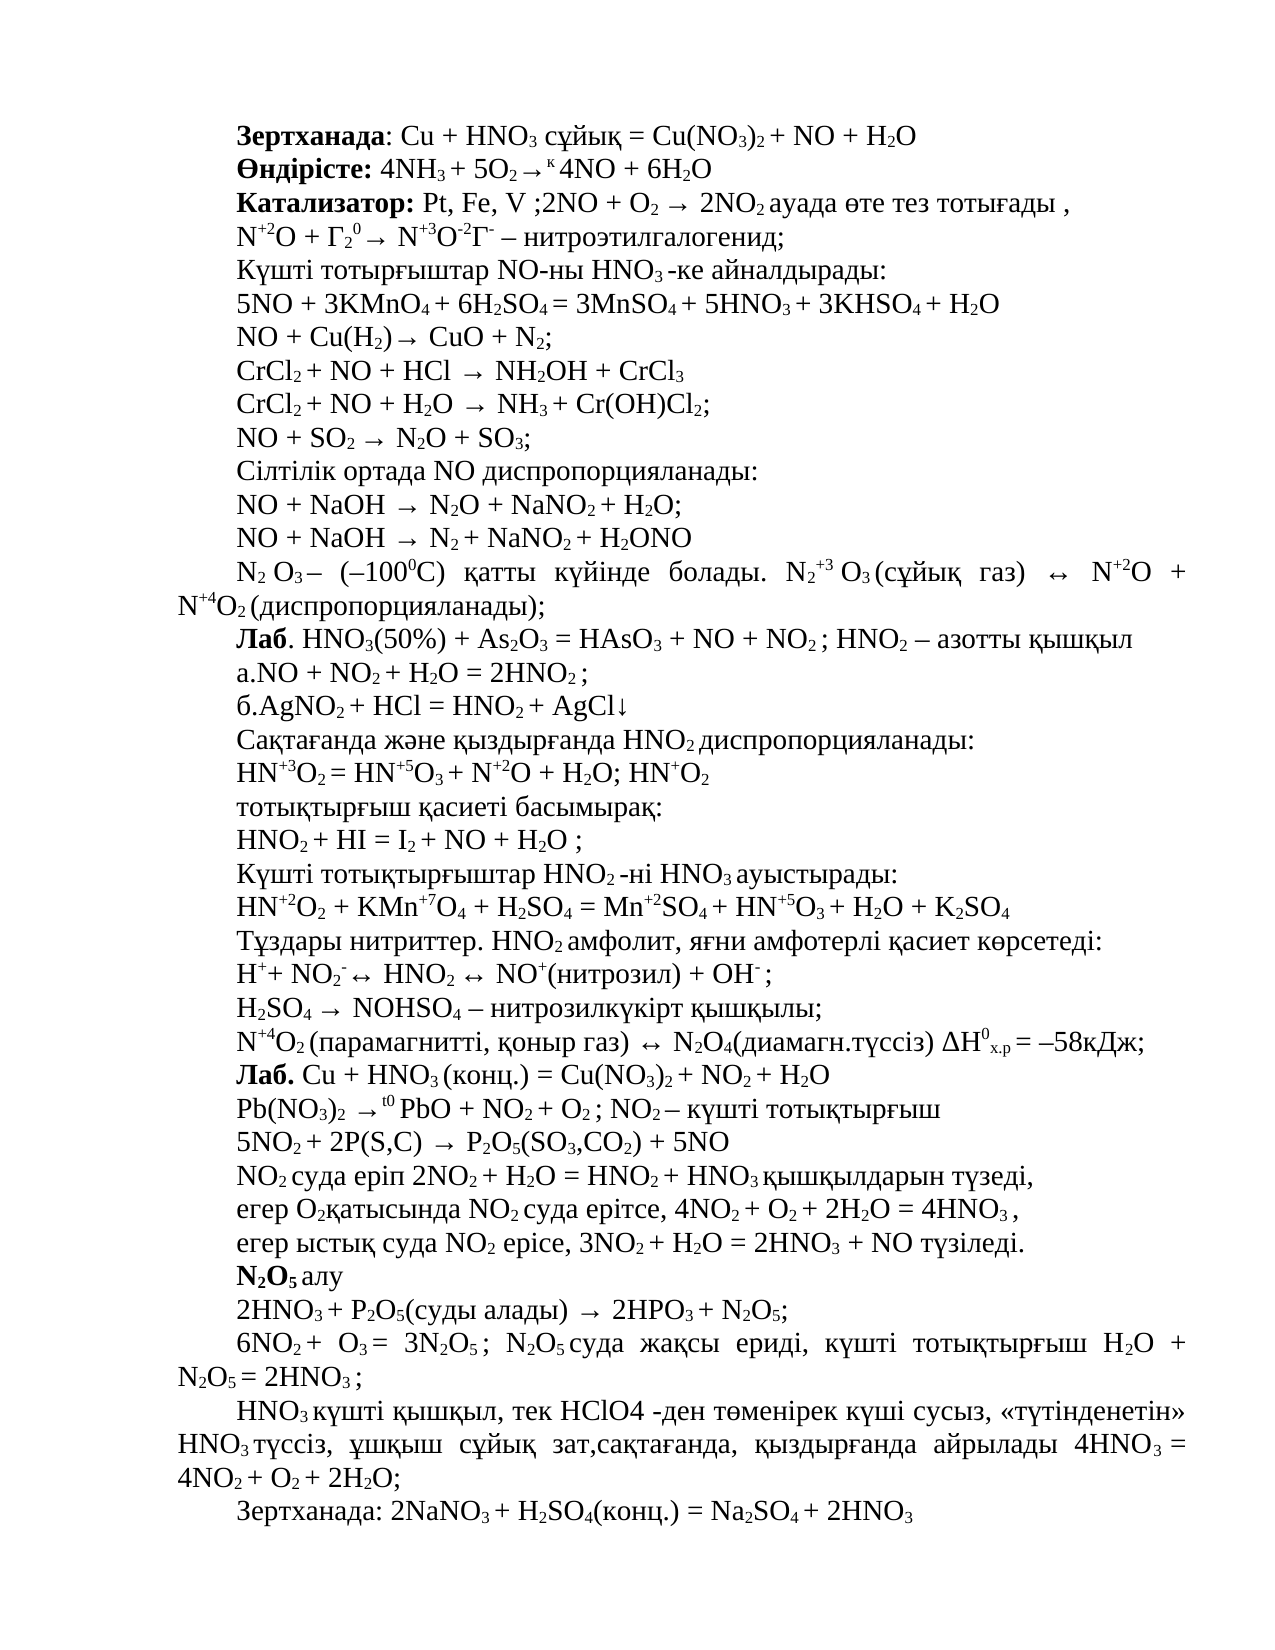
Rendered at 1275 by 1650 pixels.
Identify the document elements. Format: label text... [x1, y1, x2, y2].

text Зертханада: 2NaNO3 + H2SO4(конц.) = Na2SO4 + 2HNO3 [177, 1493, 1186, 1527]
text 5NO + 3KMnO4 + 6H2SO4 = 3MnSO4 + 5HNO3 + 3KHSO4 + H2O [177, 286, 1186, 319]
text HN+3O2 = HN+5O3 + N+2O + H2O; HN+O2 [177, 755, 1186, 789]
text тотықтырғыш қасиеті басымырақ: [177, 789, 1186, 822]
text б.АgNO2 + HCl = HNO2 + AgCl↓ [177, 688, 1186, 722]
text Лаб. Cu + HNO3 (конц.) = Cu(NO3)2 + NO2 + H2O [177, 1057, 1186, 1091]
text a.NO + NO2 + H2O = 2HNO2 ; [177, 655, 1186, 688]
text NO + NaOH → N2O + NaNO2 + H2O; [177, 487, 1186, 521]
text N+2O + Г20→ N+3O-2Г- – нитроэтилгалогенид; [177, 219, 1186, 252]
text Зертханада: Сu + HNO3 сұйық = Cu(NO3)2 + NO + H2O [177, 118, 1186, 152]
text Катализатор: Pt, Fe, V ;2NO + O2 → 2NO2 ауада өте тез тотығады , [177, 185, 1186, 219]
text Лаб. HNO3(50%) + As2O3 = HAsO3 + NO + NO2 ; HNO2 – азотты қышқыл [177, 621, 1186, 655]
text H2SO4 → NOHSO4 – нитрозилкүкірт қышқылы; [177, 990, 1186, 1024]
text H++ NO2-↔ HNO2 ↔ NO+(нитрозил) + OH- ; [177, 957, 1186, 990]
text CrCl2 + NO + H2O → NH3 + Cr(OH)Cl2; [177, 386, 1186, 420]
text HN+2O2 + KMn+7O4 + H2SO4 = Mn+2SO4 + HN+5O3 + H2O + K2SO4 [177, 889, 1186, 923]
text Сілтілік ортада NO диспропорцияланады: [177, 453, 1186, 487]
text N2 O3 – (–1000C) қатты күйінде болады. N2+3 O3 (сұйық газ) ↔ N+2O + N+4O2 (диспропорцияланады); [177, 554, 1186, 621]
text HNO2 + HI = I2 + NO + H2O ; [177, 822, 1186, 856]
text Сақтағанда және қыздырғанда HNO2 диспропорцияланады: [177, 722, 1186, 755]
text HNO3 күшті қышқыл, тек HClO4 -ден төменірек күші сусыз, «түтінденетін» HNO3 түссіз, ұшқыш сұйық зат,сақтағанда, қыздырғанда айрылады 4HNO3 = 4NO2 + O2 + 2H2O; [177, 1393, 1186, 1493]
text 2HNO3 + P2O5(суды алады) → 2HPO3 + N2O5; [177, 1292, 1186, 1326]
text Pb(NO3)2 →t0 PbO + NO2 + O2 ; NO2 – күшті тотықтырғыш [177, 1091, 1186, 1124]
text NO + SO2 → N2O + SO3; [177, 420, 1186, 453]
text Күшті тотықтырғыштар HNO2 -ні HNO3 ауыстырады: [177, 856, 1186, 889]
text Өндірісте: 4NH3 + 5O2→к 4NO + 6H2O [177, 152, 1186, 185]
text 6NO2 + O3 = 3N2O5 ; N2O5 суда жақсы ериді, күшті тотықтырғыш H2O + N2O5 = 2HNO3 ; [177, 1326, 1186, 1393]
text егер O2қатысында NO2 суда ерітсе, 4NO2 + O2 + 2H2O = 4HNO3 , [177, 1191, 1186, 1225]
text егер ыстық суда NO2 ерісе, 3NO2 + H2O = 2HNO3 + NO түзіледі. [177, 1225, 1186, 1258]
text 5NO2 + 2P(S,C) → P2O5(SO3,CO2) + 5NO [177, 1124, 1186, 1158]
text NO + NaOH → N2 + NaNO2 + H2ONO [177, 521, 1186, 554]
text Тұздары нитриттер. HNO2 амфолит, яғни амфотерлі қасиет көрсетеді: [177, 923, 1186, 957]
text NO + Cu(H2)→ CuO + N2; [177, 319, 1186, 353]
text NO2 суда еріп 2NO2 + H2O = HNO2 + HNO3 қышқылдарын түзеді, [177, 1158, 1186, 1191]
text CrCl2 + NO + HCl → NH2OH + CrCl3 [177, 353, 1186, 386]
text N+4O2 (парамагнитті, қоныр газ) ↔ N2O4(диамагн.түссіз) ΔH0х.р = –58кДж; [177, 1024, 1186, 1057]
text N2O5 алу [177, 1258, 1186, 1292]
text Күшті тотырғыштар NO-ны HNO3 -ке айналдырады: [177, 252, 1186, 286]
